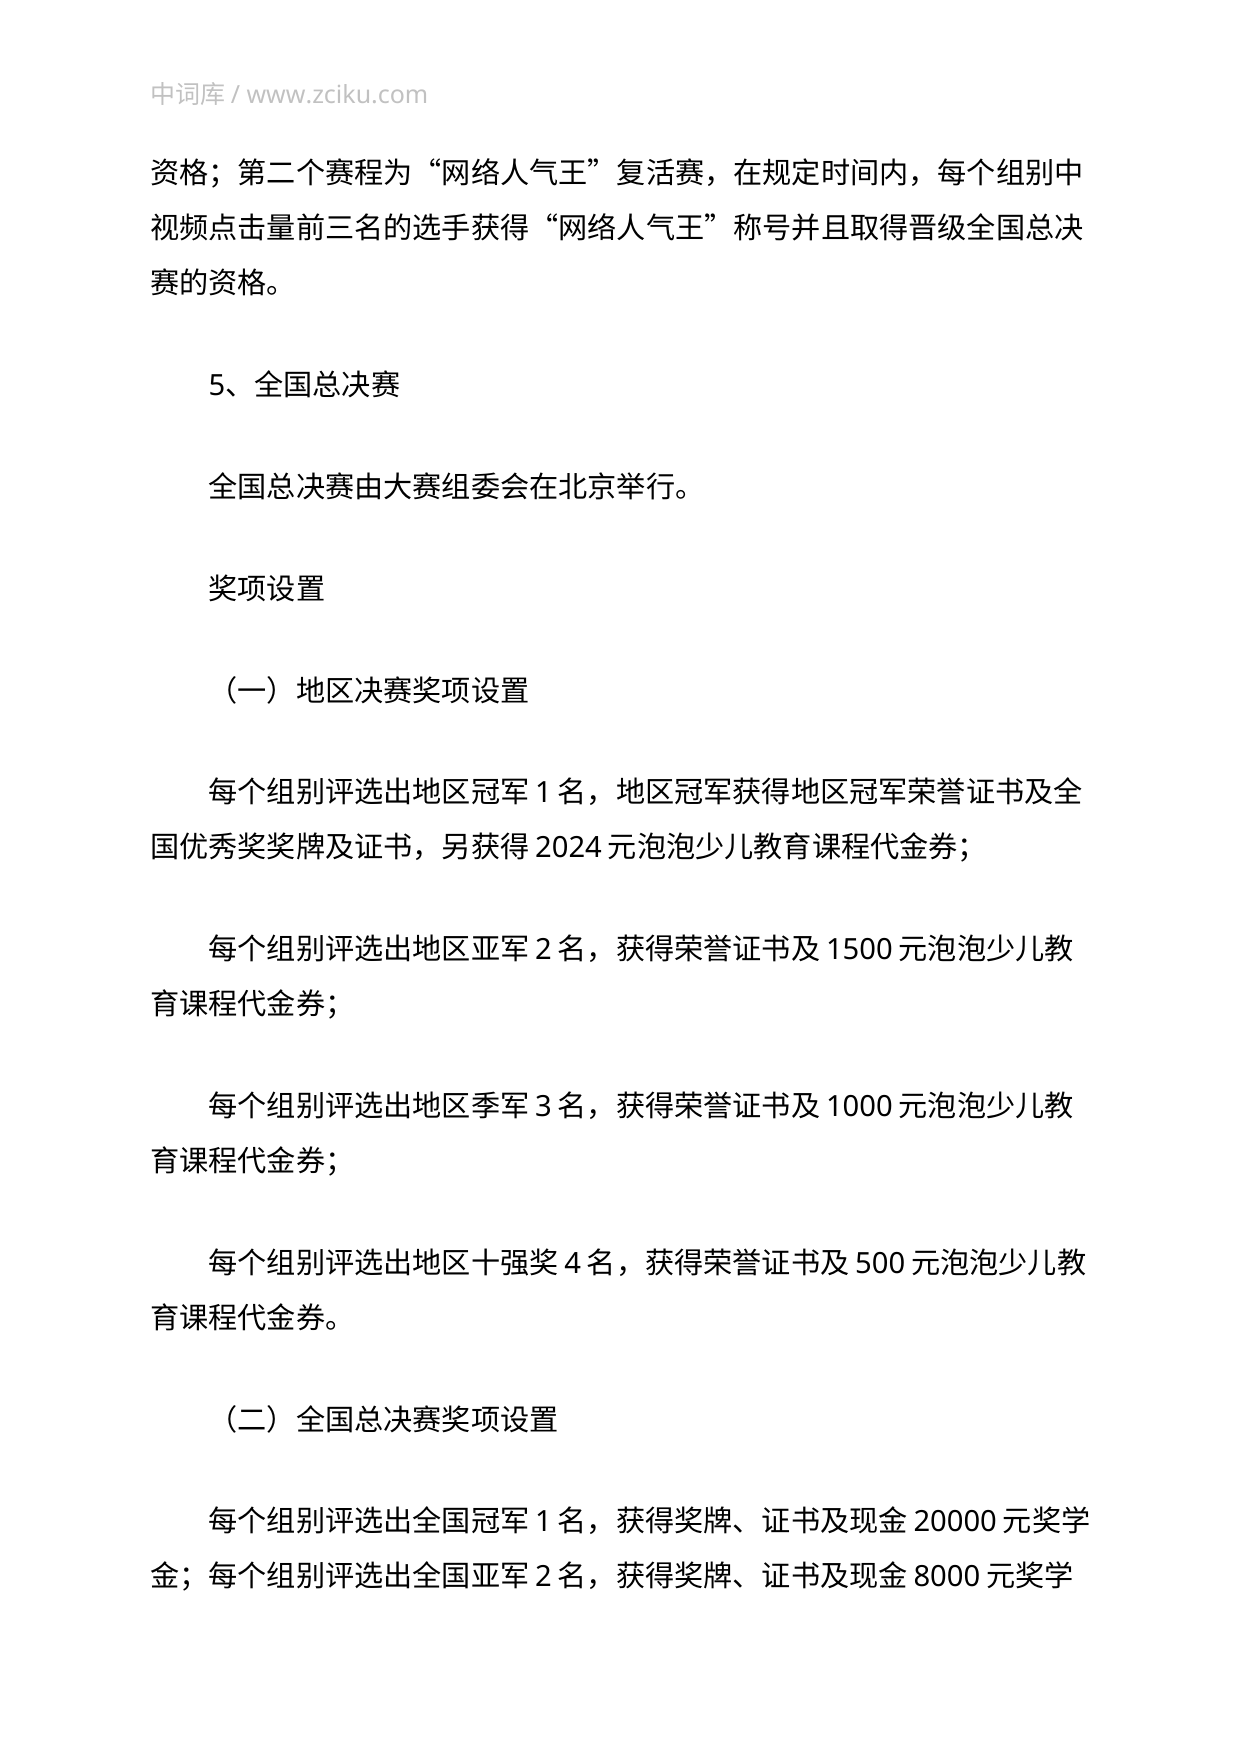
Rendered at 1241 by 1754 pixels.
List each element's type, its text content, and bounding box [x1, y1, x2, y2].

text （一）地区决赛奖项设置 [150, 667, 1090, 709]
text 每个组别评选出地区冠军1名，地区冠军获得地区冠军荣誉证书及全国优秀奖奖牌及证书，另获得2024元泡泡少儿教育课程代金券； [150, 769, 1090, 866]
text 全国总决赛由大赛组委会在北京举行。 [150, 463, 1090, 506]
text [150, 1498, 1090, 1595]
text （二）全国总决赛奖项设置 [150, 1396, 1090, 1438]
text 5、全国总决赛 [150, 362, 1090, 404]
text 每个组别评选出地区十强奖4名，获得荣誉证书及500元泡泡少儿教育课程代金券。 [150, 1239, 1090, 1337]
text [150, 150, 1090, 302]
text 奖项设置 [150, 565, 1090, 608]
text 每个组别评选出地区季军3名，获得荣誉证书及1000元泡泡少儿教育课程代金券； [150, 1083, 1090, 1180]
text 每个组别评选出地区亚军2名，获得荣誉证书及1500元泡泡少儿教育课程代金券； [150, 926, 1090, 1023]
